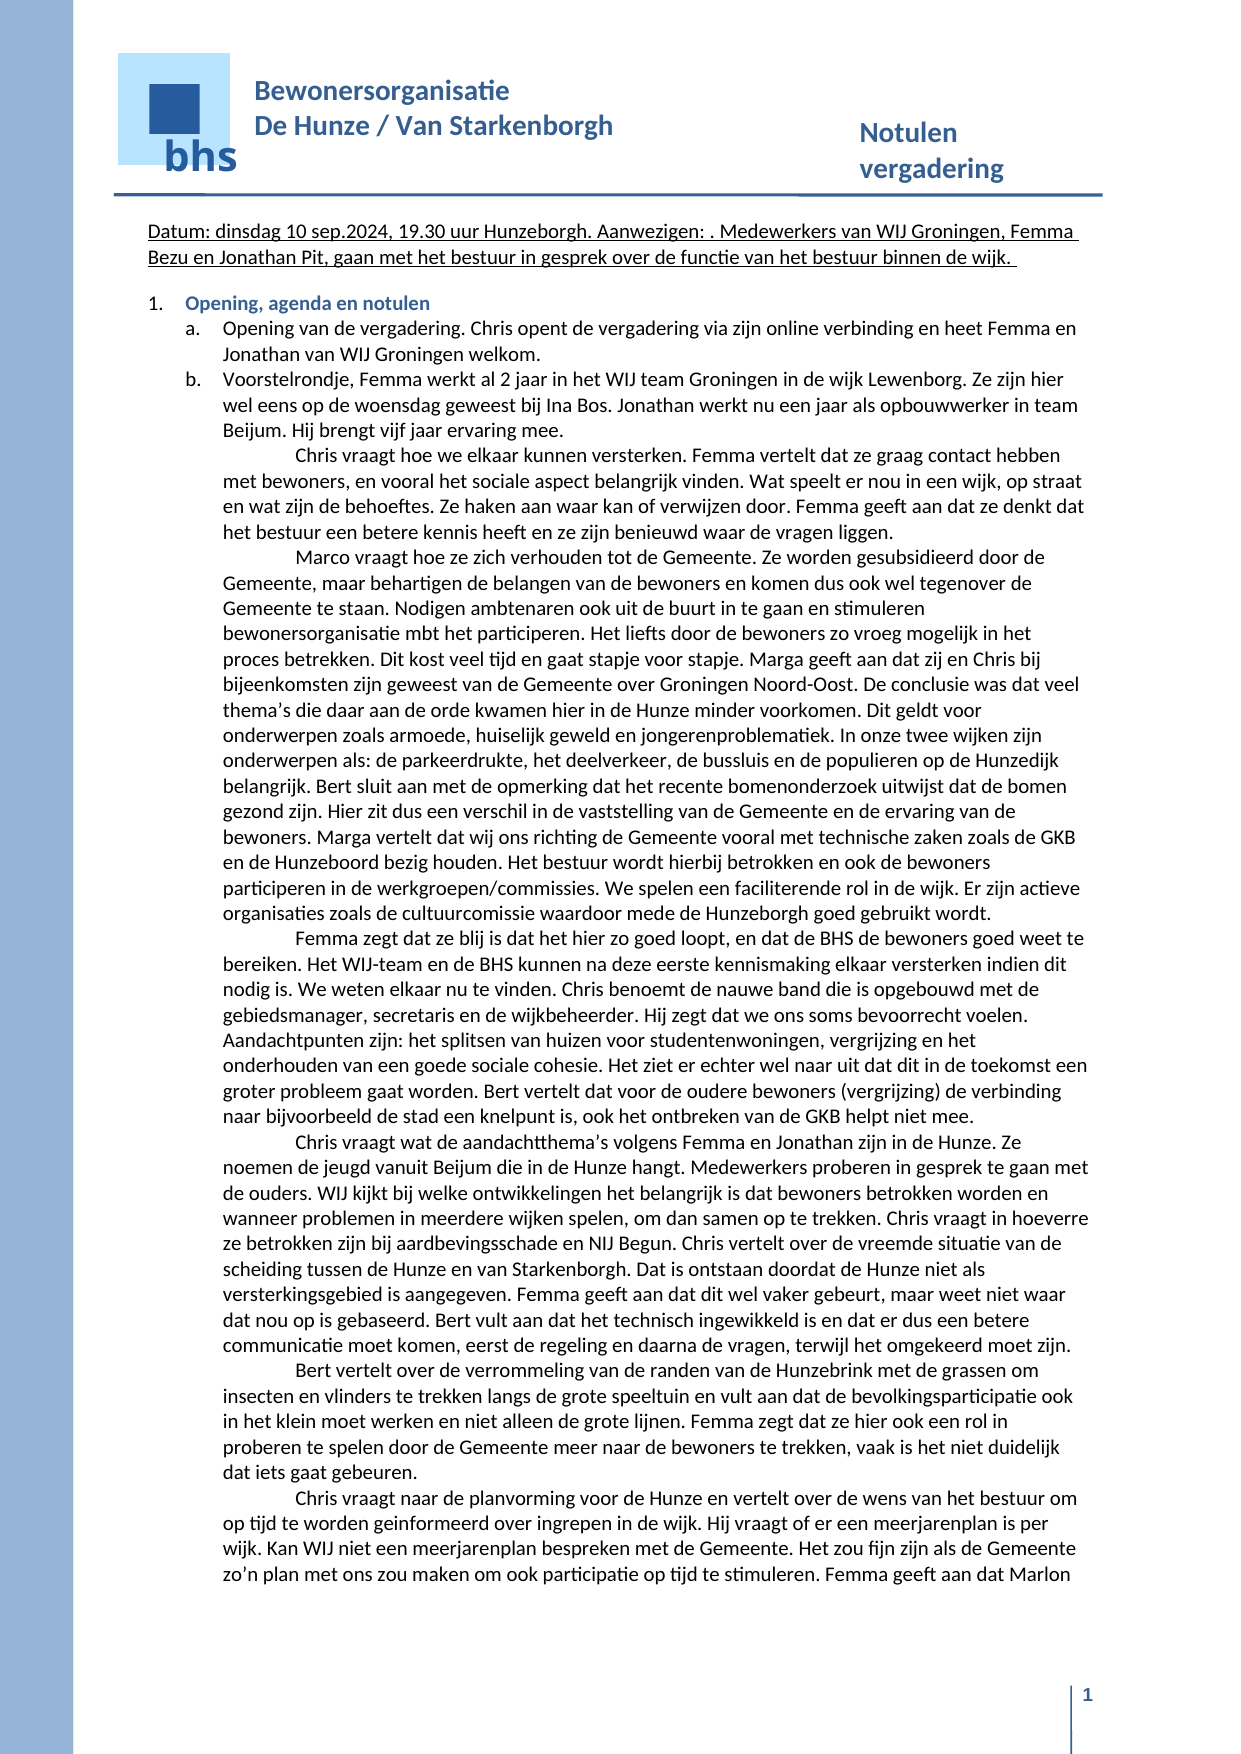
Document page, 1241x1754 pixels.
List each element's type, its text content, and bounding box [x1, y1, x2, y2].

list Opening, agenda en notulen [148, 290, 1093, 316]
text Datum: dinsdag 10 sep.2024, 19.30 uur Hunzeborgh. Aanwezigen: . Medewerkers van WIJ Groningen, Femma Bezu en Jonathan Pit, gaan met het bestuur in gesprek over de functie van het bestuur binnen de wijk. [148, 218, 1093, 269]
list Bert vertelt over de verrommeling van de randen van de Hunzebrink met de grassen om insecten en vlinders te trekken langs de grote speeltuin en vult aan dat de bevolkingsparticipatie ook in het klein moet werken en niet alleen de grote lijnen. Femma zegt dat ze hier ook een rol in proberen te spelen door de Gemeente meer naar de bewoners te trekken, vaak is het niet duidelijk dat iets gaat gebeuren. [223, 1358, 1093, 1485]
list Femma zegt dat ze blij is dat het hier zo goed loopt, en dat de BHS de bewoners goed weet te bereiken. Het WIJ-team en de BHS kunnen na deze eerste kennismaking elkaar versterken indien dit nodig is. We weten elkaar nu te vinden. Chris benoemt de nauwe band die is opgebouwd met de gebiedsmanager, secretaris en de wijkbeheerder. Hij zegt dat we ons soms bevoorrecht voelen. Aandachtpunten zijn: het splitsen van huizen voor studentenwoningen, vergrijzing en het onderhouden van een goede sociale cohesie. Het ziet er echter wel naar uit dat dit in de toekomst een groter probleem gaat worden. Bert vertelt dat voor de oudere bewoners (vergrijzing) de verbinding naar bijvoorbeeld de stad een knelpunt is, ook het ontbreken van de GKB helpt niet mee. [223, 926, 1093, 1129]
list Chris vraagt wat de aandachtthema’s volgens Femma en Jonathan zijn in de Hunze. Ze noemen de jeugd vanuit Beijum die in de Hunze hangt. Medewerkers proberen in gesprek te gaan met de ouders. WIJ kijkt bij welke ontwikkelingen het belangrijk is dat bewoners betrokken worden en wanneer problemen in meerdere wijken spelen, om dan samen op te trekken. Chris vraagt in hoeverre ze betrokken zijn bij aardbevingsschade en NIJ Begun. Chris vertelt over de vreemde situatie van de scheiding tussen de Hunze en van Starkenborgh. Dat is ontstaan doordat de Hunze niet als versterkingsgebied is aangegeven. Femma geeft aan dat dit wel vaker gebeurt, maar weet niet waar dat nou op is gebaseerd. Bert vult aan dat het technisch ingewikkeld is en dat er dus een betere communicatie moet komen, eerst de regeling en daarna de vragen, terwijl het omgekeerd moet zijn. [223, 1129, 1093, 1358]
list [223, 1485, 1093, 1586]
list Voorstelrondje, Femma werkt al 2 jaar in het WIJ team Groningen in de wijk Lewenborg. Ze zijn hier wel eens op de woensdag geweest bij Ina Bos. Jonathan werkt nu een jaar als opbouwwerker in team Beijum. Hij brengt vijf jaar ervaring mee. [185, 366, 1093, 443]
list Chris vraagt hoe we elkaar kunnen versterken. Femma vertelt dat ze graag contact hebben met bewoners, en vooral het sociale aspect belangrijk vinden. Wat speelt er nou in een wijk, op straat en wat zijn de behoeftes. Ze haken aan waar kan of verwijzen door. Femma geeft aan dat ze denkt dat het bestuur een betere kennis heeft en ze zijn benieuwd waar de vragen liggen. [223, 443, 1093, 544]
list Opening van de vergadering. Chris opent de vergadering via zijn online verbinding en heet Femma en Jonathan van WIJ Groningen welkom. [185, 316, 1093, 366]
list Marco vraagt hoe ze zich verhouden tot de Gemeente. Ze worden gesubsidieerd door de Gemeente, maar behartigen de belangen van de bewoners en komen dus ook wel tegenover de Gemeente te staan. Nodigen ambtenaren ook uit de buurt in te gaan en stimuleren bewonersorganisatie mbt het participeren. Het liefts door de bewoners zo vroeg mogelijk in het proces betrekken. Dit kost veel tijd en gaat stapje voor stapje. Marga geeft aan dat zij en Chris bij bijeenkomsten zijn geweest van de Gemeente over Groningen Noord-Oost. De conclusie was dat veel thema’s die daar aan de orde kwamen hier in de Hunze minder voorkomen. Dit geldt voor onderwerpen zoals armoede, huiselijk geweld en jongerenproblematiek. In onze twee wijken zijn onderwerpen als: de parkeerdrukte, het deelverkeer, de bussluis en de populieren op de Hunzedijk belangrijk. Bert sluit aan met de opmerking dat het recente bomenonderzoek uitwijst dat de bomen gezond zijn. Hier zit dus een verschil in de vaststelling van de Gemeente en de ervaring van de bewoners. Marga vertelt dat wij ons richting de Gemeente vooral met technische zaken zoals de GKB en de Hunzeboord bezig houden. Het bestuur wordt hierbij betrokken en ook de bewoners participeren in de werkgroepen/commissies. We spelen een faciliterende rol in de wijk. Er zijn actieve organisaties zoals de cultuurcomissie waardoor mede de Hunzeborgh goed gebruikt wordt. [223, 544, 1093, 926]
